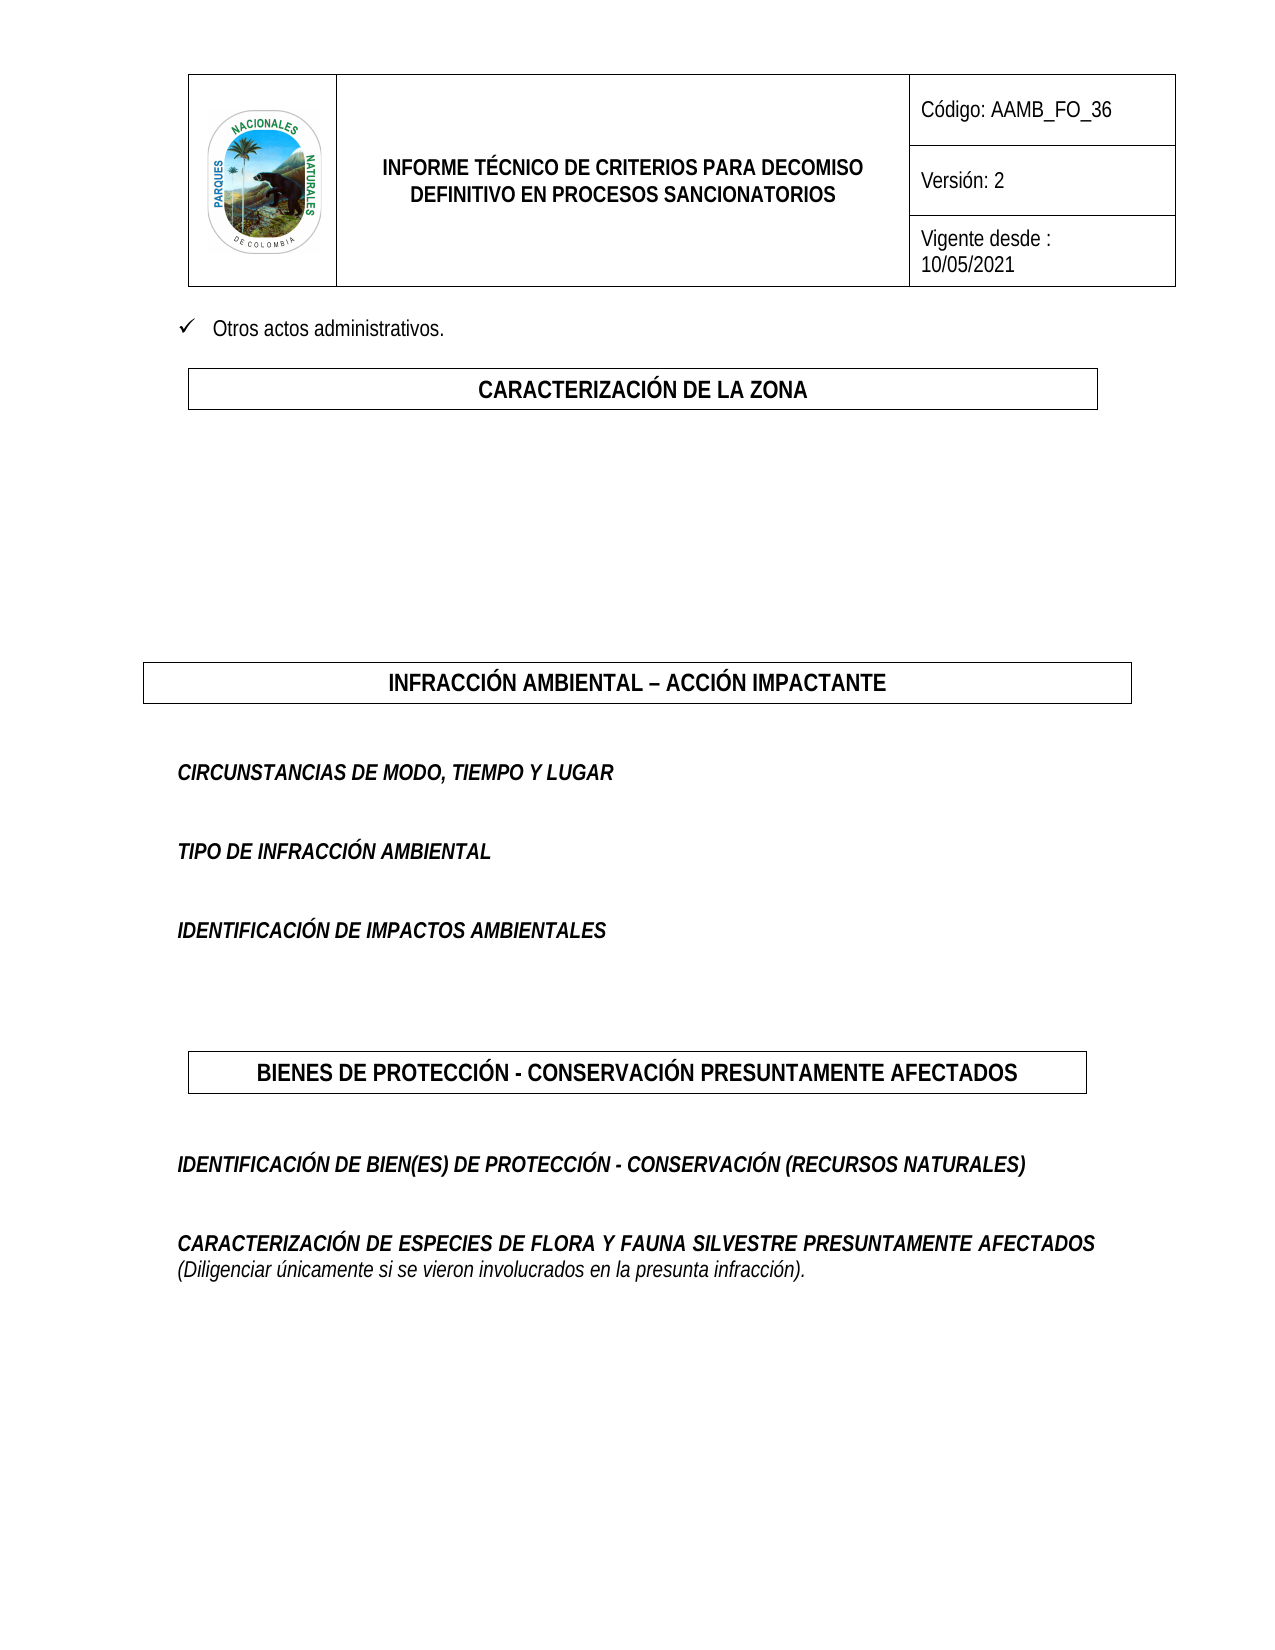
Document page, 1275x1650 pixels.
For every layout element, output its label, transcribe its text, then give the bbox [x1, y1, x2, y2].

text IDENTIFICACIÓN DE BIEN(ES) DE PROTECCIÓN - CONSERVACIÓN (RECURSOS NATURALES) [177, 1151, 1098, 1177]
text TIPO DE INFRACCIÓN AMBIENTAL [177, 838, 1098, 864]
table_header CARACTERIZACIÓN DE LA ZONA [189, 369, 1097, 409]
text IDENTIFICACIÓN DE IMPACTOS AMBIENTALES [177, 917, 1098, 943]
table_header INFRACCIÓN AMBIENTAL – ACCIÓN IMPACTANTE [144, 663, 1131, 703]
table_header BIENES DE PROTECCIÓN - CONSERVACIÓN PRESUNTAMENTE AFECTADOS [189, 1052, 1086, 1092]
text CARACTERIZACIÓN DE ESPECIES DE FLORA Y FAUNA SILVESTRE PRESUNTAMENTE AFECTADOS (Diligenciar únicamente si se vieron involucrados en la presunta infracción). [177, 1230, 1098, 1283]
picture [207, 110, 322, 254]
list Otros actos administrativos. [177, 315, 1098, 342]
text CIRCUNSTANCIAS DE MODO, TIEMPO Y LUGAR [177, 759, 1098, 785]
